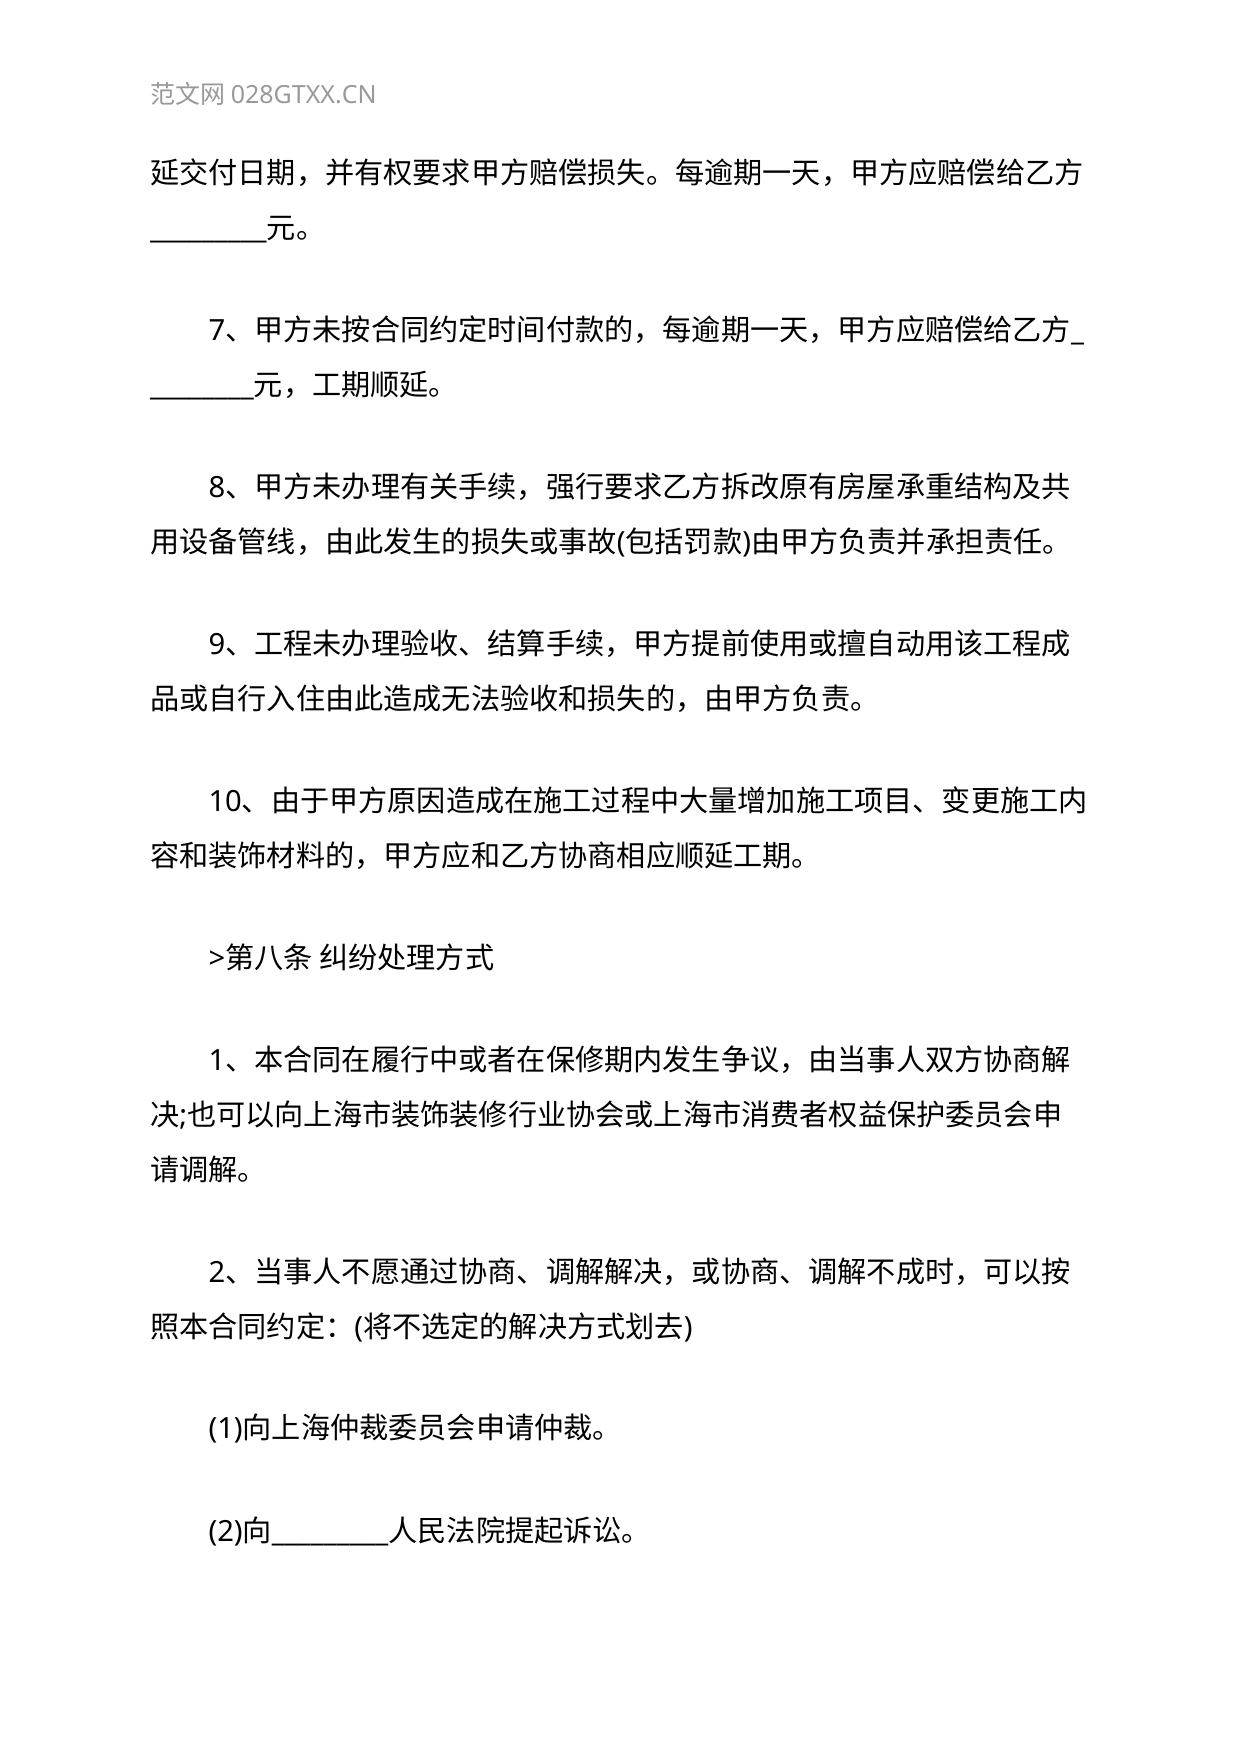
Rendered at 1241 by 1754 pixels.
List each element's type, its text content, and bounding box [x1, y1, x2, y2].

text 9、工程未办理验收、结算手续，甲方提前使用或擅自动用该工程成品或自行入住由此造成无法验收和损失的，由甲方负责。 [150, 621, 1090, 718]
text (2)向_________人民法院提起诉讼。 [150, 1507, 1090, 1549]
text (1)向上海仲裁委员会申请仲裁。 [150, 1405, 1090, 1447]
text 7、甲方未按合同约定时间付款的，每逾期一天，甲方应赔偿给乙方_________元，工期顺延。 [150, 307, 1090, 404]
text 2、当事人不愿通过协商、调解解决，或协商、调解不成时，可以按照本合同约定：(将不选定的解决方式划去) [150, 1248, 1090, 1346]
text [150, 150, 1090, 247]
text 1、本合同在履行中或者在保修期内发生争议，由当事人双方协商解决;也可以向上海市装饰装修行业协会或上海市消费者权益保护委员会申请调解。 [150, 1036, 1090, 1189]
text 8、甲方未办理有关手续，强行要求乙方拆改原有房屋承重结构及共用设备管线，由此发生的损失或事故(包括罚款)由甲方负责并承担责任。 [150, 464, 1090, 561]
text >第八条 纠纷处理方式 [150, 934, 1090, 977]
text 10、由于甲方原因造成在施工过程中大量增加施工项目、变更施工内容和装饰材料的，甲方应和乙方协商相应顺延工期。 [150, 778, 1090, 875]
